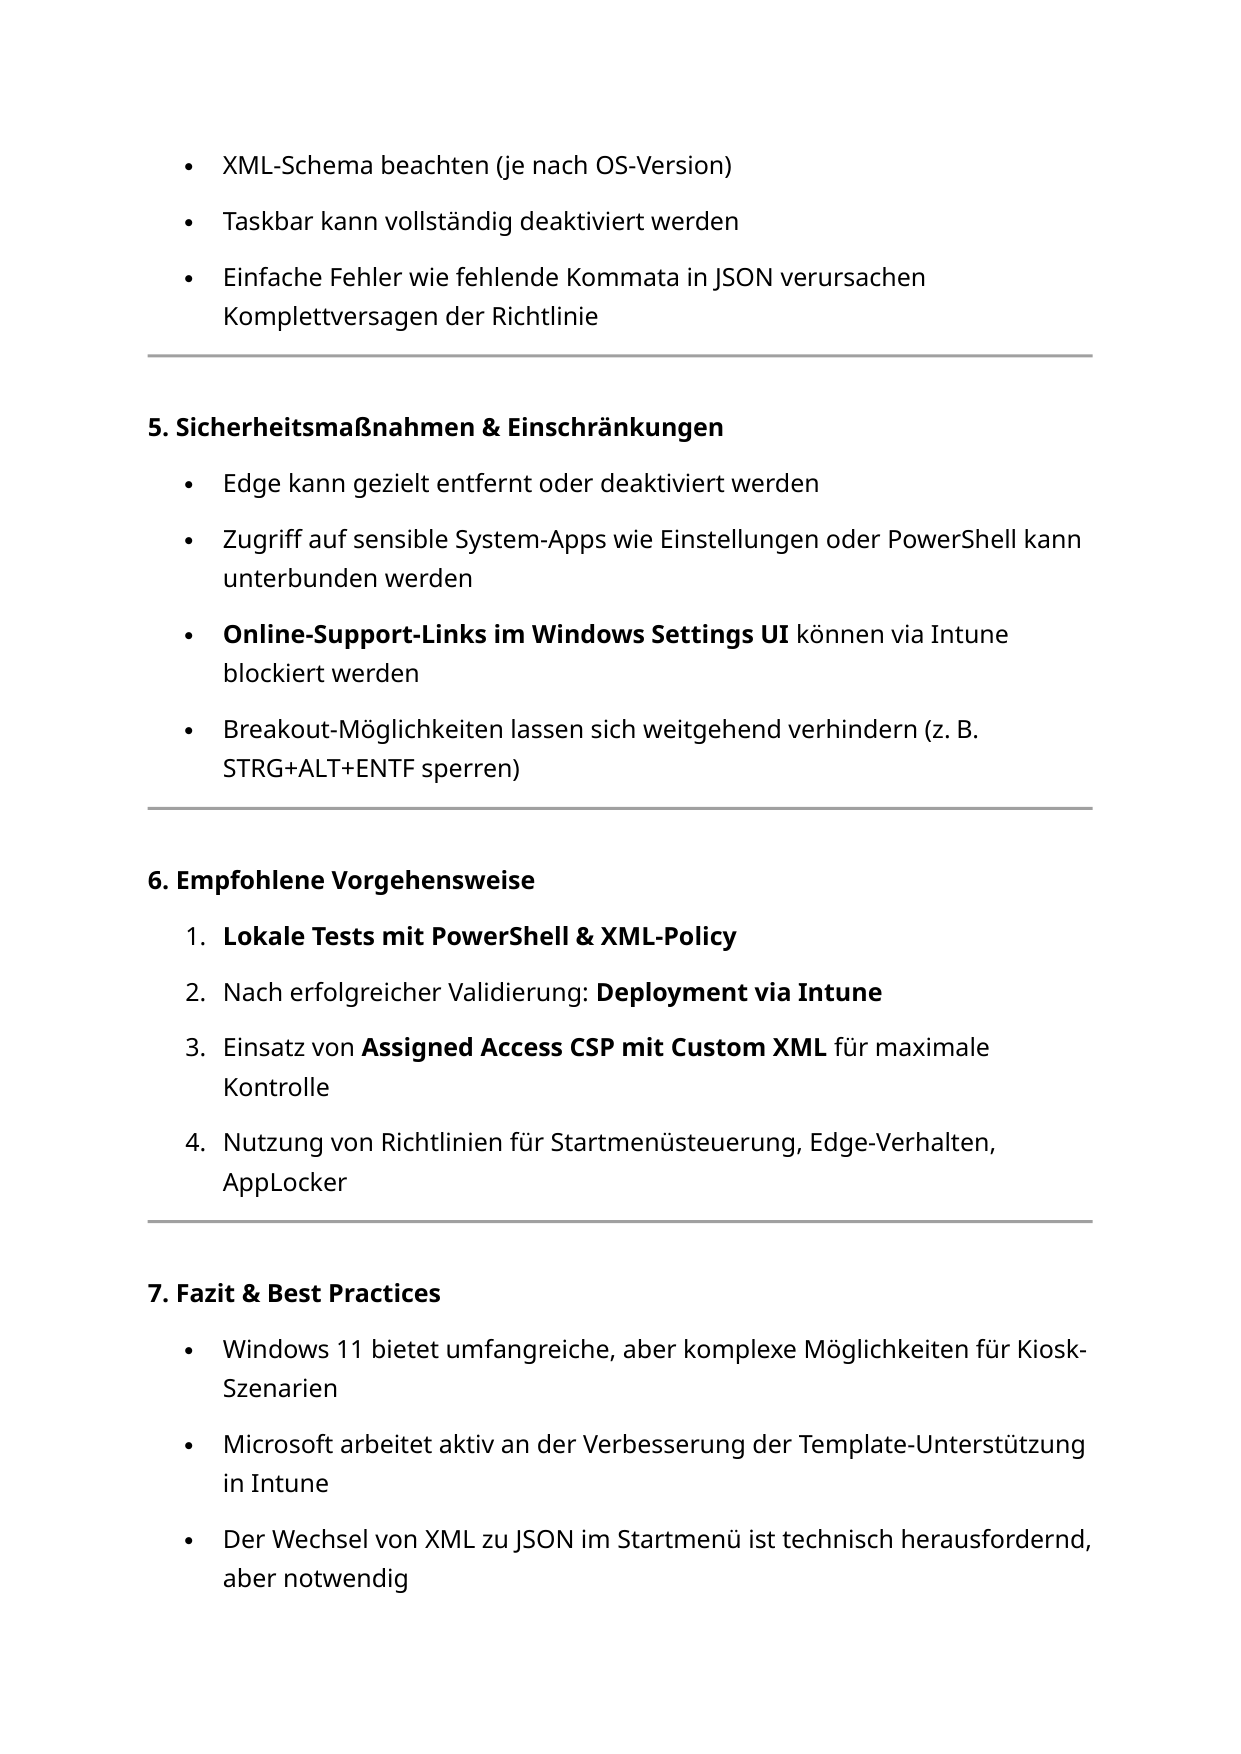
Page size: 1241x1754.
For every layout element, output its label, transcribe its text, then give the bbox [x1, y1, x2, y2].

list Microsoft arbeitet aktiv an der Verbesserung der Template-Unterstützung in Intune [185, 1427, 1093, 1500]
text 5. Sicherheitsmaßnahmen & Einschränkungen [148, 410, 1093, 444]
list Online-Support-Links im Windows Settings UI können via Intune blockiert werden [185, 617, 1093, 690]
list Edge kann gezielt entfernt oder deaktiviert werden [185, 466, 1093, 500]
list Nach erfolgreicher Validierung: Deployment via Intune [185, 974, 1093, 1008]
list Taskbar kann vollständig deaktiviert werden [185, 203, 1093, 237]
text 6. Empfohlene Vorgehensweise [148, 863, 1093, 897]
list Zugriff auf sensible System-Apps wie Einstellungen oder PowerShell kann unterbunden werden [185, 522, 1093, 595]
list Windows 11 bietet umfangreiche, aber komplexe Möglichkeiten für Kiosk-Szenarien [185, 1332, 1093, 1405]
list Lokale Tests mit PowerShell & XML-Policy [185, 918, 1093, 952]
list Nutzung von Richtlinien für Startmenüsteuerung, Edge-Verhalten, AppLocker [185, 1125, 1093, 1198]
list Einfache Fehler wie fehlende Kommata in JSON verursachen Komplettversagen der Richtlinie [185, 259, 1093, 332]
list Einsatz von Assigned Access CSP mit Custom XML für maximale Kontrolle [185, 1030, 1093, 1103]
text 7. Fazit & Best Practices [148, 1276, 1093, 1310]
list Breakout-Möglichkeiten lassen sich weitgehend verhindern (z. B. STRG+ALT+ENTF sperren) [185, 712, 1093, 785]
list XML-Schema beachten (je nach OS-Version) [185, 148, 1093, 182]
list Der Wechsel von XML zu JSON im Startmenü ist technisch herausfordernd, aber notwendig [185, 1522, 1093, 1595]
